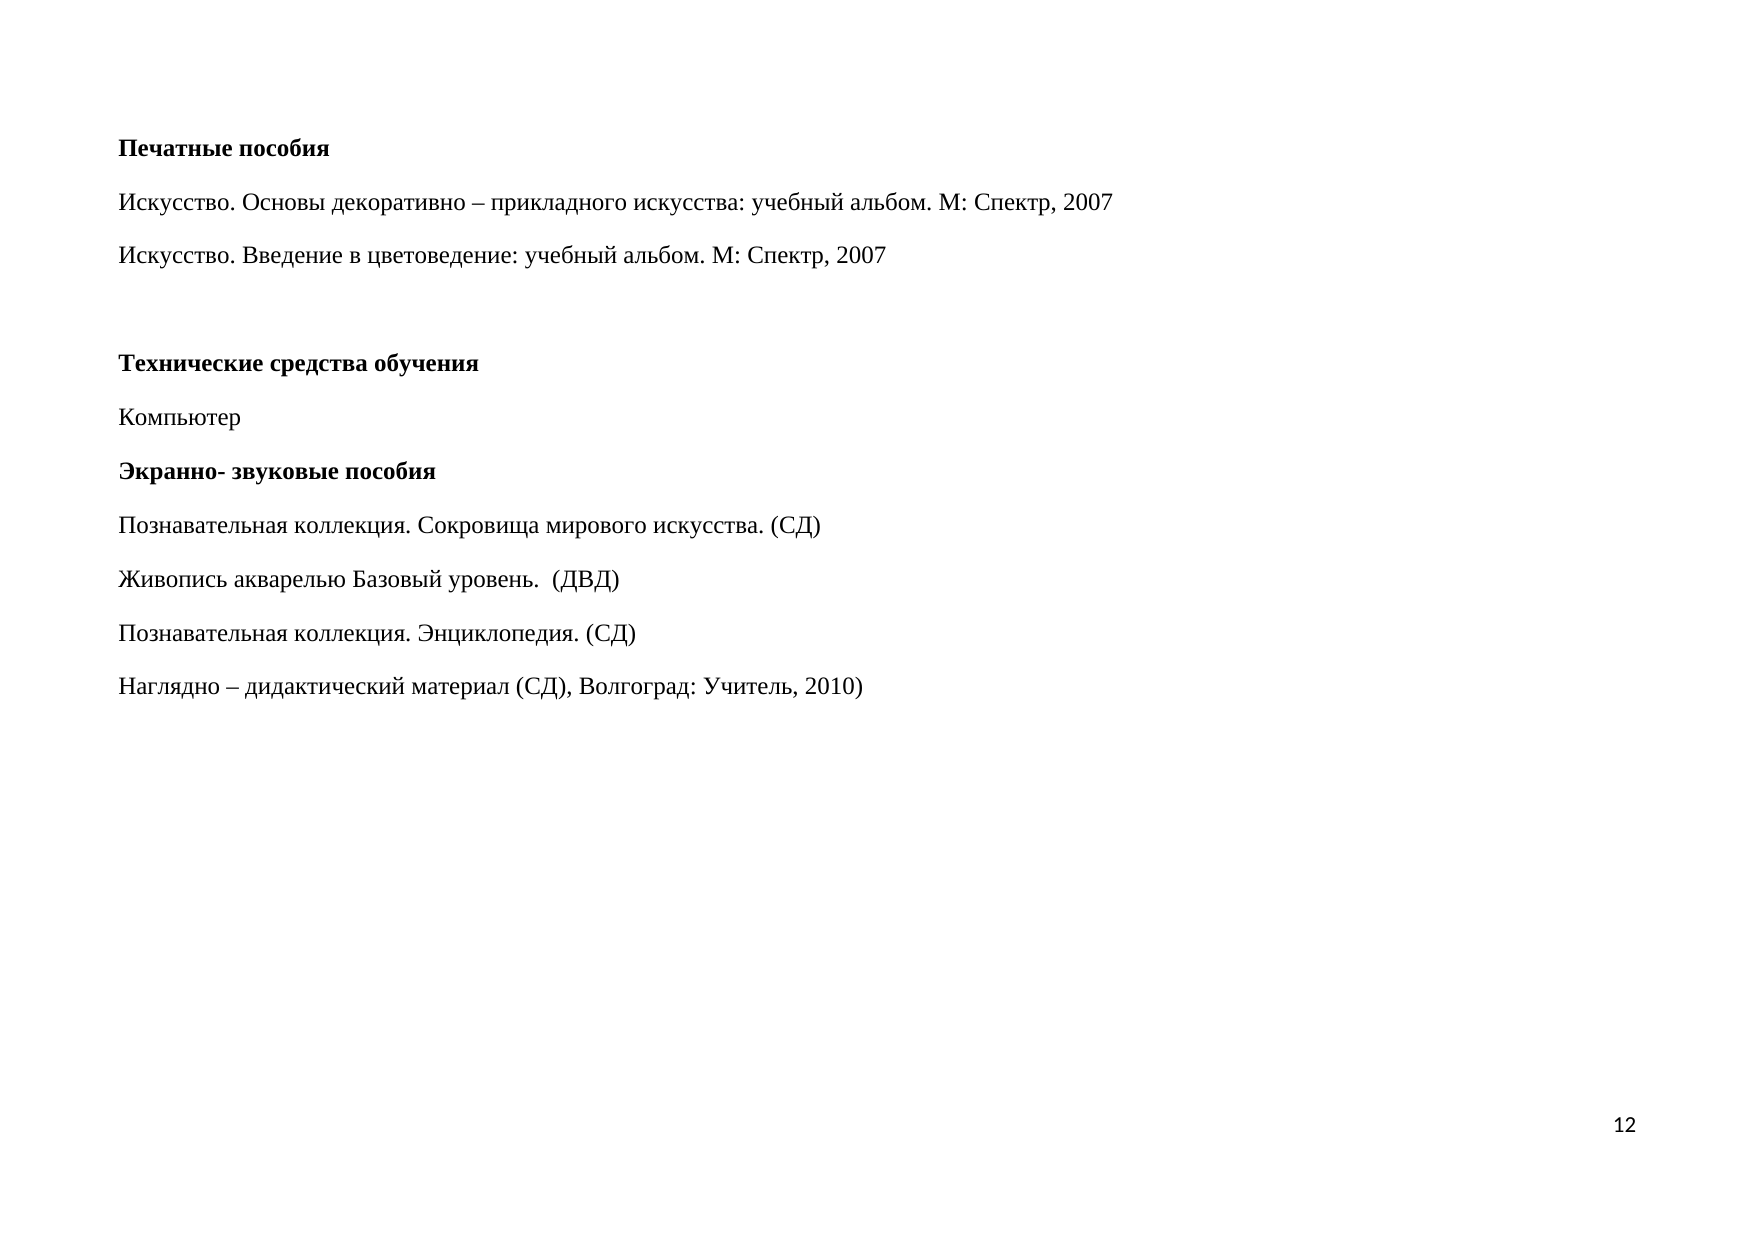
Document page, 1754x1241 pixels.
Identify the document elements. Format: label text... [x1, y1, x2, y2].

text Искусство. Введение в цветоведение: учебный альбом. М: Спектр, 2007 [118, 241, 1636, 269]
text Наглядно – дидактический материал (СД), Волгоград: Учитель, 2010) [118, 671, 1636, 700]
text Экранно- звуковые пособия [118, 456, 1636, 485]
text Познавательная коллекция. Энциклопедия. (СД) [118, 618, 1636, 646]
text Печатные пособия [118, 133, 1636, 162]
text Познавательная коллекция. Сокровища мирового искусства. (СД) [118, 510, 1636, 539]
text Компьютер [118, 402, 1636, 431]
text Живопись акварелью Базовый уровень. (ДВД) [118, 564, 1636, 592]
text Искусство. Основы декоративно – прикладного искусства: учебный альбом. М: Спектр, 2007 [118, 187, 1636, 216]
text Технические средства обучения [118, 348, 1636, 377]
